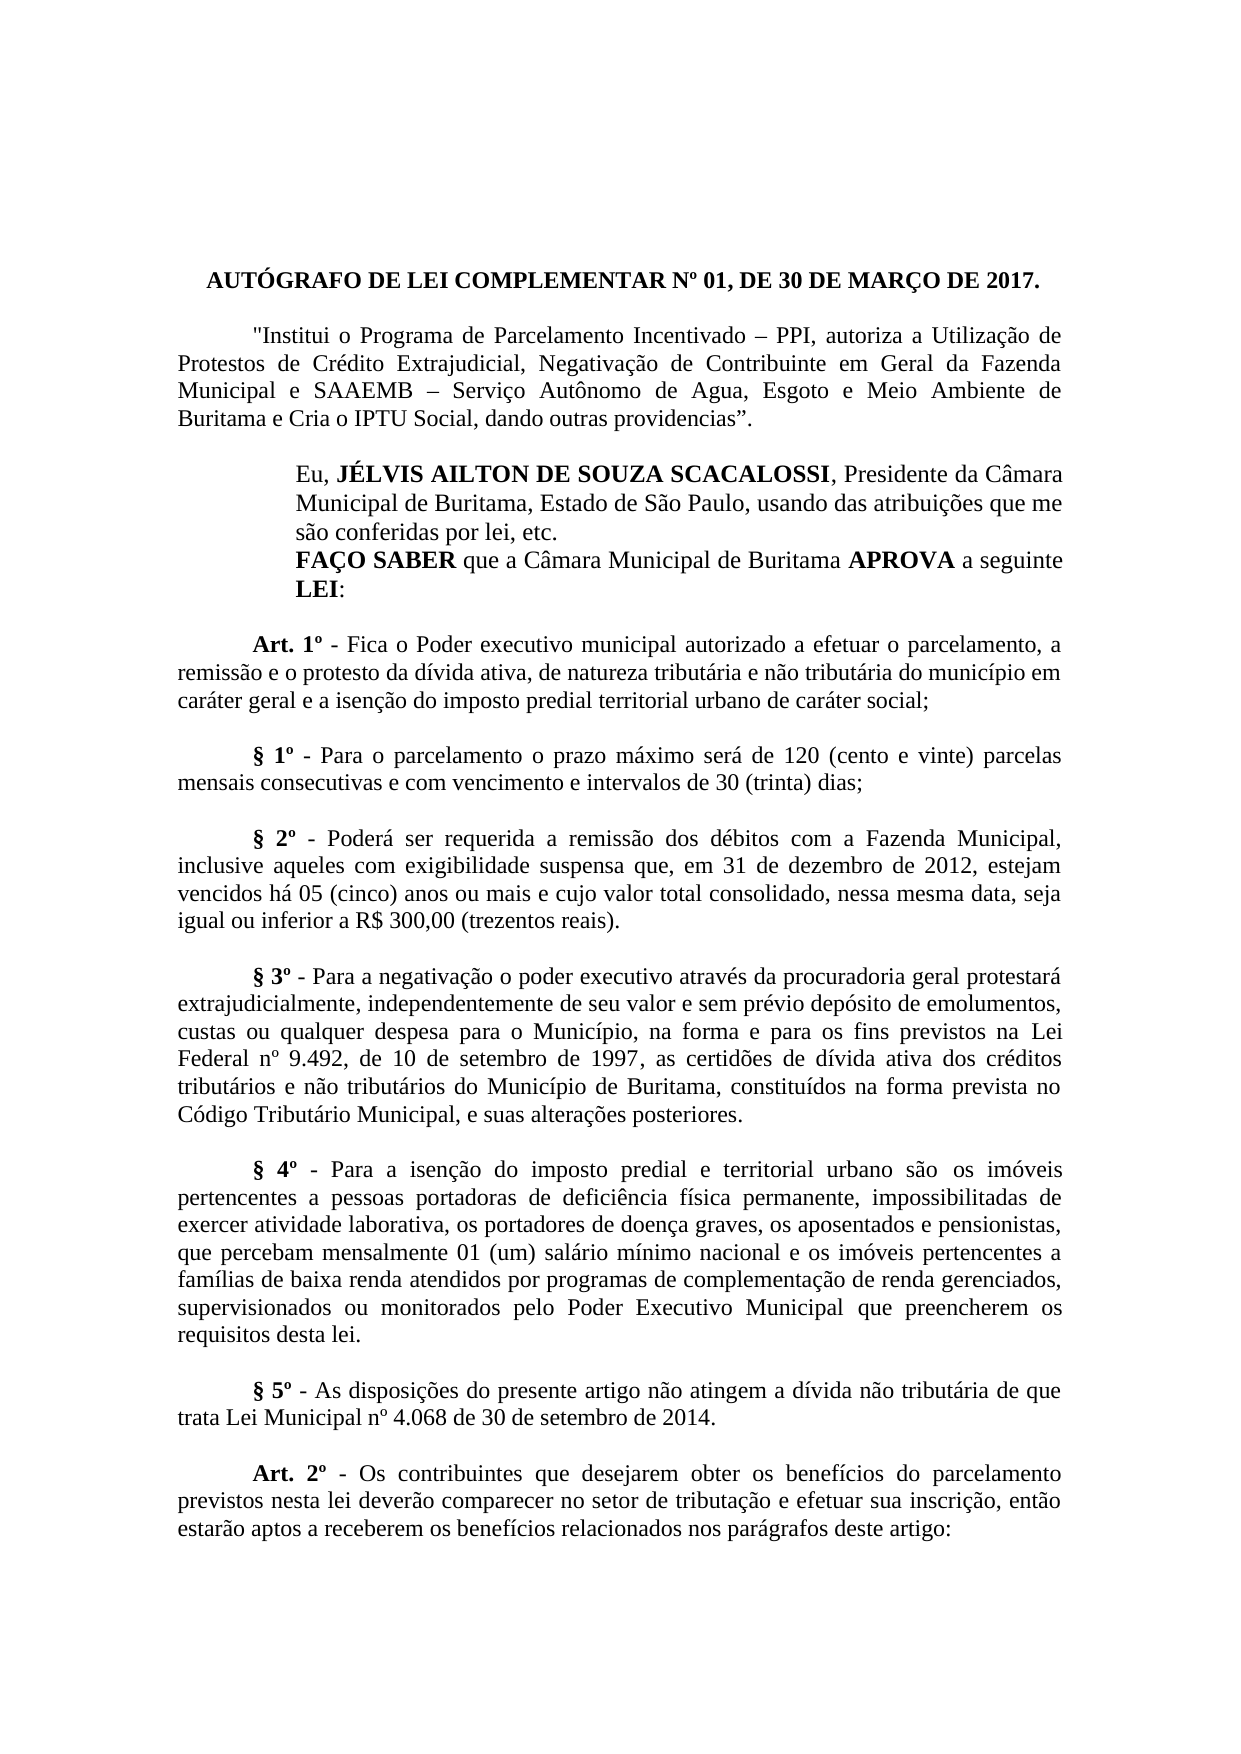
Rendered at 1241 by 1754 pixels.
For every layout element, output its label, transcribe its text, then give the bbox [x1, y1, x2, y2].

text § 4º - Para a isenção do imposto predial e territorial urbano são os imóveis pertencentes a pessoas portadoras de deficiência física permanente, impossibilitadas de exercer atividade laborativa, os portadores de doença graves, os aposentados e pensionistas, que percebam mensalmente 01 (um) salário mínimo nacional e os imóveis pertencentes a famílias de baixa renda atendidos por programas de complementação de renda gerenciados, supervisionados ou monitorados pelo Poder Executivo Municipal que preencherem os requisitos desta lei. [177, 1155, 1063, 1293]
text Art. 2º - Os contribuintes que desejarem obter os benefícios do parcelamento previstos nesta lei deverão comparecer no setor de tributação e efetuar sua inscrição, então estarão aptos a receberem os benefícios relacionados nos parágrafos deste artigo: [177, 1458, 1063, 1541]
text § 5º - As disposições do presente artigo não atingem a dívida não tributária de que trata Lei Municipal nº 4.068 de 30 de setembro de 2014. [177, 1376, 1063, 1431]
text FAÇO SABER que a Câmara Municipal de Buritama APROVA a seguinte LEI: [295, 545, 1063, 603]
text "Institui o Programa de Parcelamento Incentivado – PPI, autoriza a Utilização de Protestos de Crédito Extrajudicial, Negativação de Contribuinte em Geral da Fazenda Municipal e SAAEMB – Serviço Autônomo de Agua, Esgoto e Meio Ambiente de Buritama e Cria o IPTU Social, dando outras providencias”. [177, 321, 1063, 431]
text Eu, JÉLVIS AILTON DE SOUZA SCACALOSSI, Presidente da Câmara Municipal de Buritama, Estado de São Paulo, usando das atribuições que me são conferidas por lei, etc. [295, 459, 1063, 545]
text § 2º - Poderá ser requerida a remissão dos débitos com a Fazenda Municipal, inclusive aqueles com exigibilidade suspensa que, em 31 de dezembro de 2012, estejam vencidos há 05 (cinco) anos ou mais e cujo valor total consolidado, nessa mesma data, seja igual ou inferior a R$ 300,00 (trezentos reais). [177, 824, 1063, 934]
text AUTÓGRAFO DE LEI COMPLEMENTAR Nº 01, DE 30 DE MARÇO DE 2017. [177, 266, 1063, 293]
text Art. 1º - Fica o Poder executivo municipal autorizado a efetuar o parcelamento, a remissão e o protesto da dívida ativa, de natureza tributária e não tributária do município em caráter geral e a isenção do imposto predial territorial urbano de caráter social; [177, 630, 1063, 713]
text § 3º - Para a negativação o poder executivo através da procuradoria geral protestará extrajudicialmente, independentemente de seu valor e sem prévio depósito de emolumentos, custas ou qualquer despesa para o Município, na forma e para os fins previstos na Lei Federal nº 9.492, de 10 de setembro de 1997, as certidões de dívida ativa dos créditos tributários e não tributários do Município de Buritama, constituídos na forma prevista no Código Tributário Municipal, e suas alterações posteriores. [177, 962, 1063, 1127]
text § 1º - Para o parcelamento o prazo máximo será de 120 (cento e vinte) parcelas mensais consecutivas e com vencimento e intervalos de 30 (trinta) dias; [177, 741, 1063, 796]
text § 4º - Para a isenção do imposto predial e territorial urbano são os imóveis pertencentes a pessoas portadoras de deficiência física permanente, impossibilitadas de exercer atividade laborativa, os portadores de doença graves, os aposentados e pensionistas, que percebam mensalmente 01 (um) salário mínimo nacional e os imóveis pertencentes a famílias de baixa renda atendidos por programas de complementação de renda gerenciados, supervisionados ou monitorados pelo Poder Executivo Municipal que preencherem os requisitos desta lei. [177, 1293, 1063, 1348]
